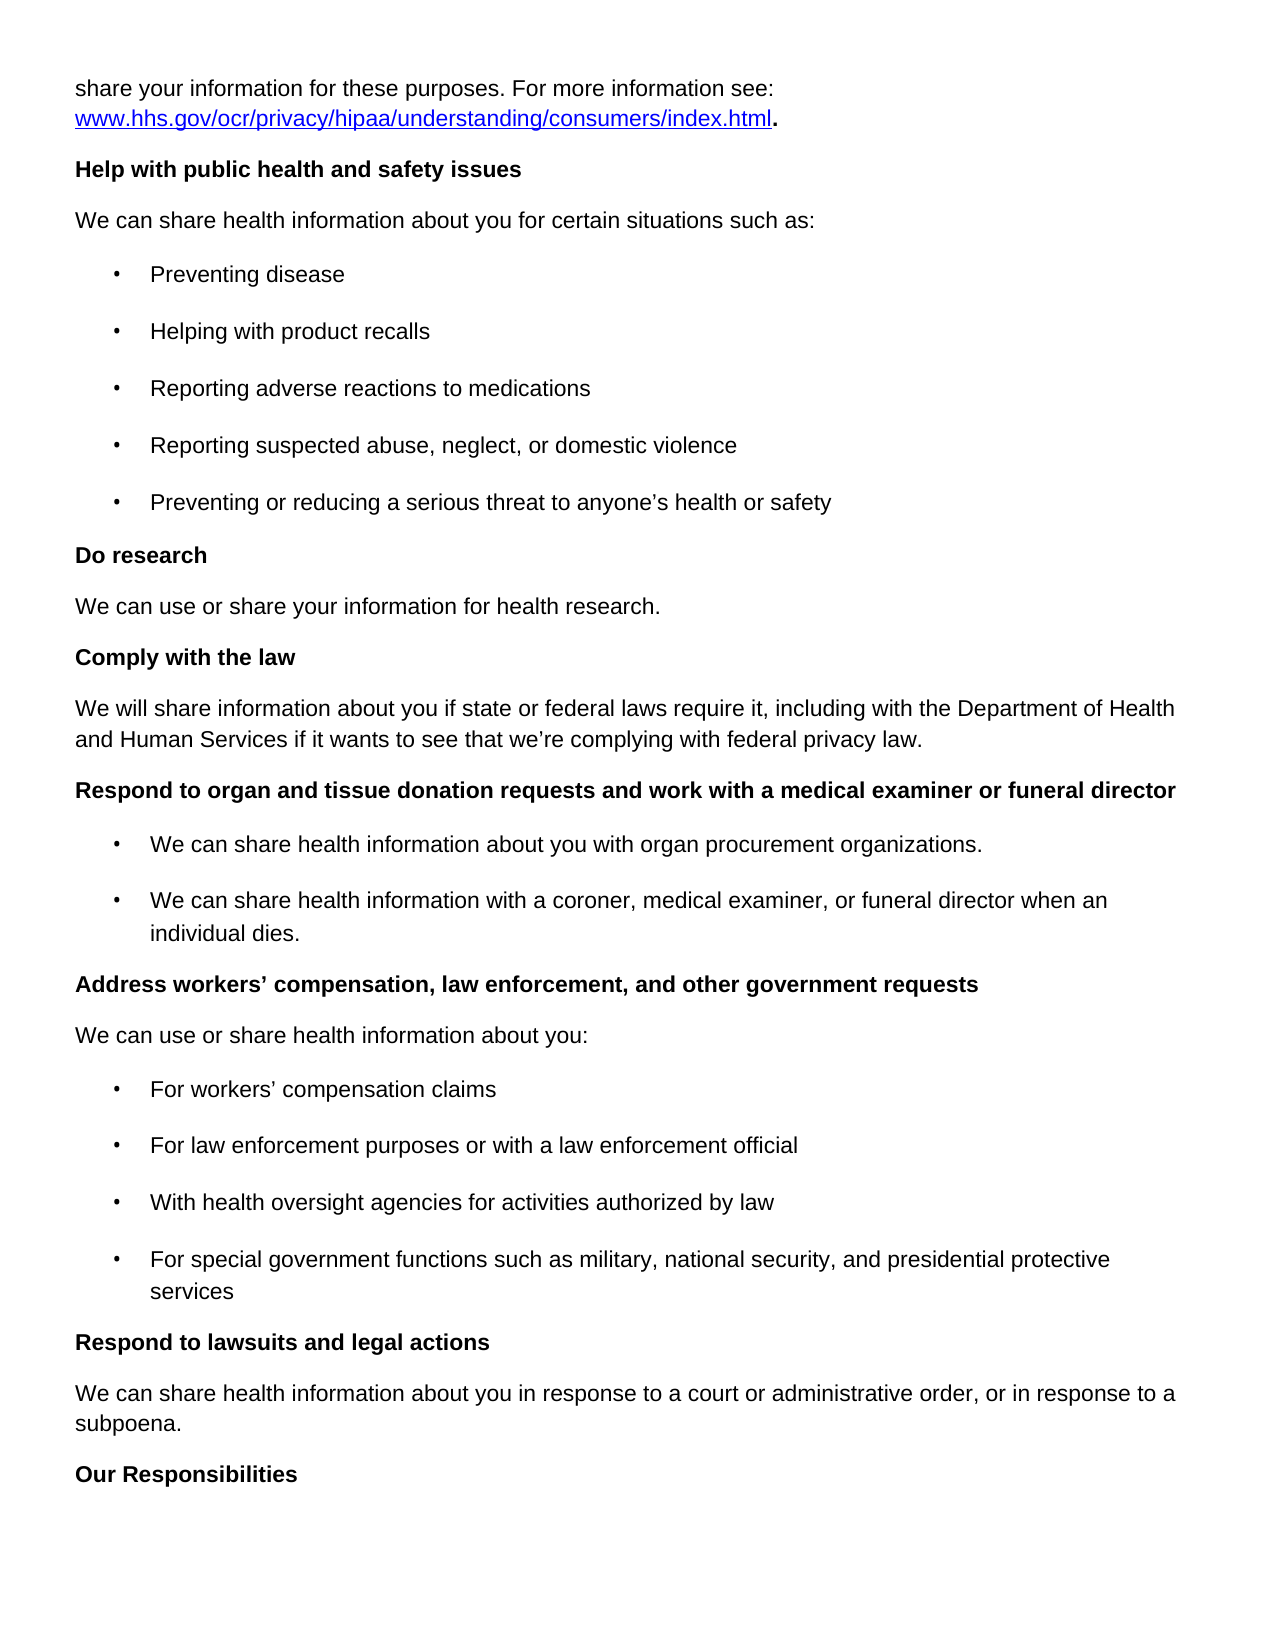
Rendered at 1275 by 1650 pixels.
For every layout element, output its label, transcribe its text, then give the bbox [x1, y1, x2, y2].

text We can share health information about you in response to a court or administrative order, or in response to a subpoena. [75, 1380, 1200, 1437]
text We can use or share health information about you: [75, 1022, 1200, 1048]
text We can use or share your information for health research. [75, 593, 1200, 619]
text Our Responsibilities [75, 1461, 1200, 1488]
text Address workers’ compensation, law enforcement, and other government requests [75, 971, 1200, 997]
list With health oversight agencies for activities authorized by law [112, 1186, 1200, 1217]
list Reporting suspected abuse, neglect, or domestic violence [112, 429, 1200, 460]
text We will share information about you if state or federal laws require it, including with the Department of Health and Human Services if it wants to see that we’re complying with federal privacy law. [75, 695, 1200, 752]
list For workers’ compensation claims [112, 1073, 1200, 1104]
text Respond to lawsuits and legal actions [75, 1329, 1200, 1355]
text We can share health information about you for certain situations such as: [75, 207, 1200, 234]
text Respond to organ and tissue donation requests and work with a medical examiner or funeral director [75, 777, 1200, 803]
text Help with public health and safety issues [75, 156, 1200, 183]
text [75, 75, 1200, 132]
text Comply with the law [75, 644, 1200, 671]
list We can share health information about you with organ procurement organizations. [112, 828, 1200, 859]
list Preventing or reducing a serious threat to anyone’s health or safety [112, 485, 1200, 517]
list We can share health information with a coroner, medical examiner, or funeral director when an individual dies. [112, 884, 1200, 946]
list Reporting adverse reactions to medications [112, 372, 1200, 403]
list For special government functions such as military, national security, and presidential protective services [112, 1243, 1200, 1304]
text Do research [75, 542, 1200, 568]
list Helping with product recalls [112, 315, 1200, 346]
list For law enforcement purposes or with a law enforcement official [112, 1129, 1200, 1161]
list Preventing disease [112, 258, 1200, 289]
